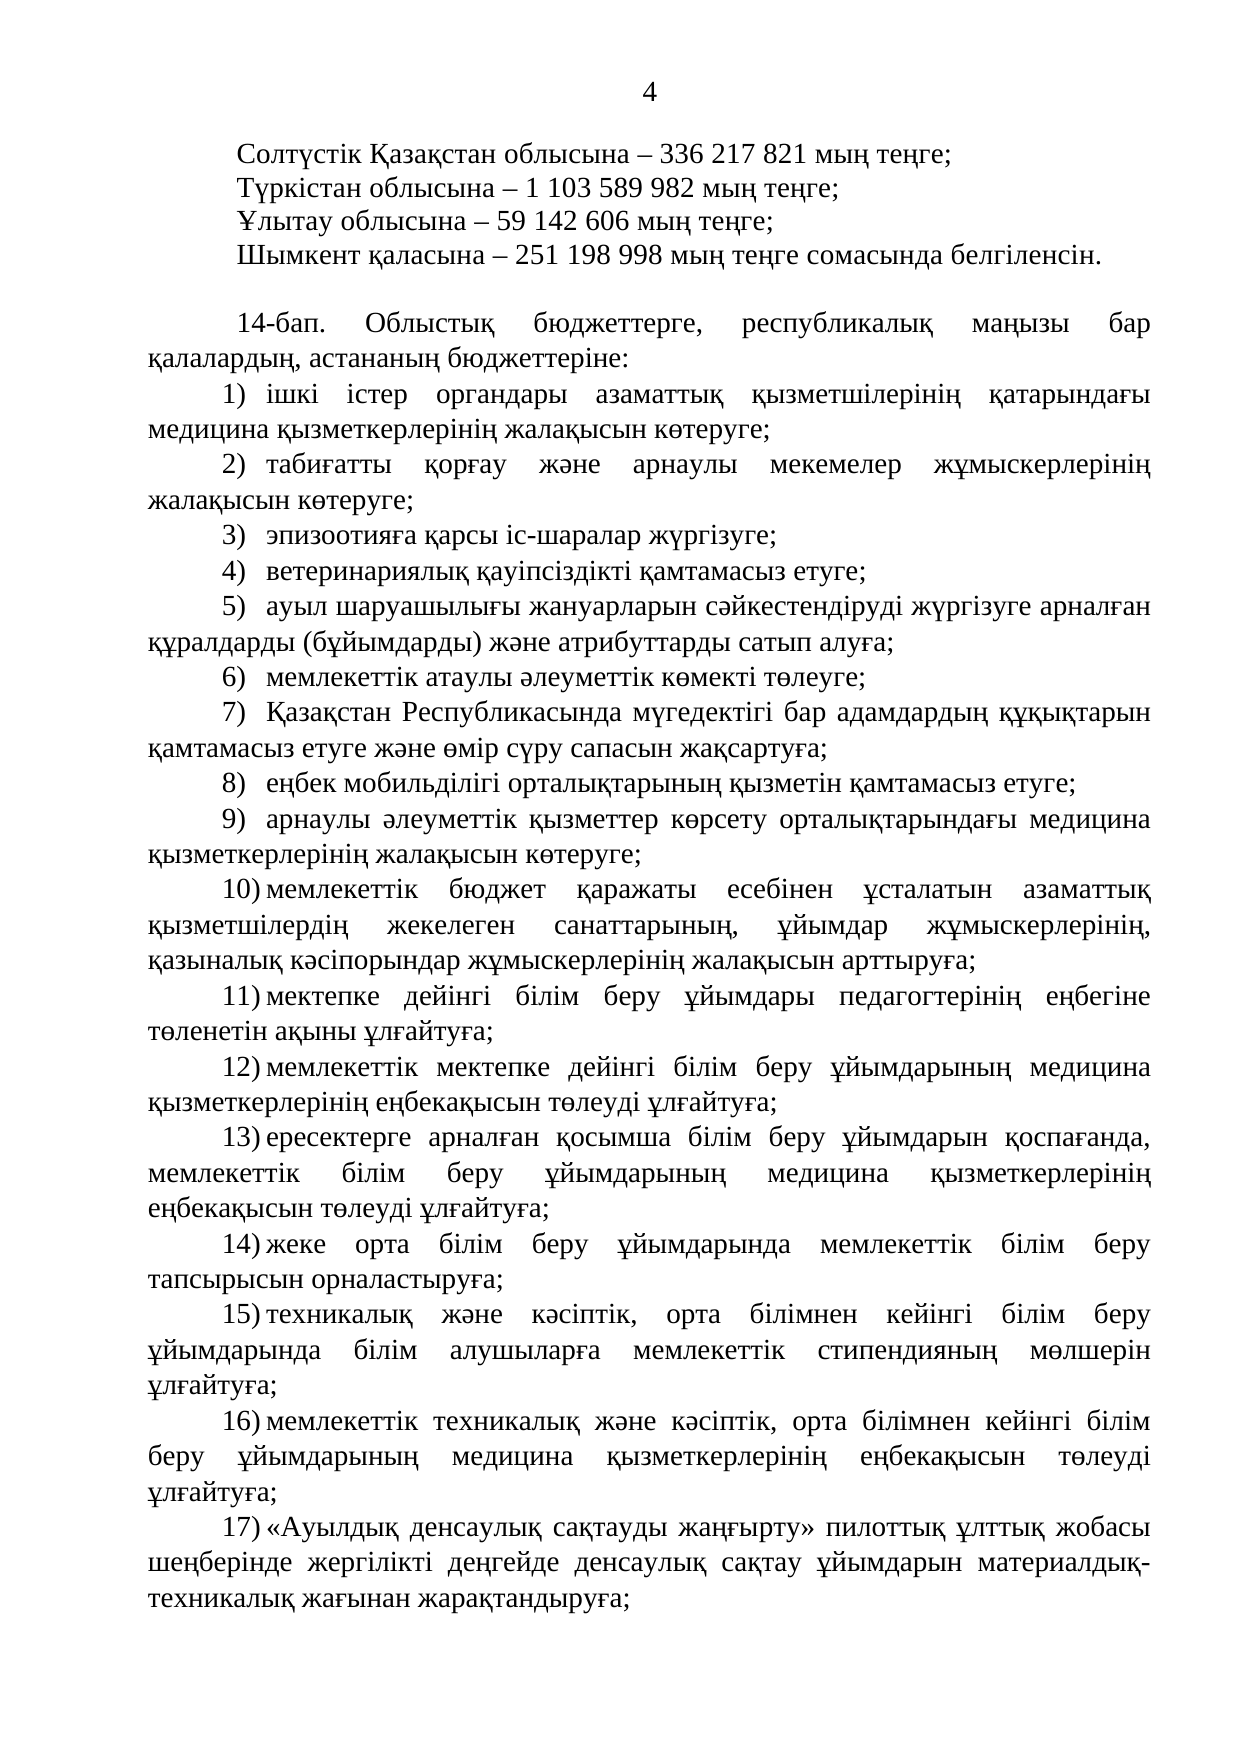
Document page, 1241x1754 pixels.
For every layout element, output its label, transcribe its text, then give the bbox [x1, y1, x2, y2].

list Қазақстан Республикасында мүгедектігі бар адамдардың құқықтарын қамтамасыз етуге және өмір сүру сапасын жақсартуға; [148, 693, 1152, 764]
list техникалық және кәсіптік, орта білімнен кейінгі білім беру ұйымдарында білім алушыларға мемлекеттік стипендияның мөлшерін ұлғайтуға; [148, 1296, 1152, 1402]
list арнаулы әлеуметтік қызметтер көрсету орталықтарындағы медицина қызметкерлерінің жалақысын көтеруге; [148, 800, 1152, 871]
list мемлекеттік мектепке дейінгі білім беру ұйымдарының медицина қызметкерлерінің еңбекақысын төлеуді ұлғайтуға; [148, 1048, 1152, 1118]
list ауыл шаруашылығы жануарларын сәйкестендіруді жүргізуге арналған құралдарды (бұйымдарды) және атрибуттарды сатып алуға; [148, 587, 1152, 658]
text Түркістан облысына – 1 103 589 982 мың теңге; [148, 170, 1152, 203]
list «Ауылдық денсаулық сақтауды жаңғырту» пилоттық ұлттық жобасы шеңберінде жергілікті деңгейде денсаулық сақтау ұйымдарын материалдық-техникалық жағынан жарақтандыруға; [148, 1508, 1152, 1614]
text 14-бап. Облыстық бюджеттерге, республикалық маңызы бар қалалардың, астананың бюджеттеріне: [148, 304, 1152, 375]
list ветеринариялық қауіпсіздікті қамтамасыз етуге; [148, 552, 1152, 587]
text Шымкент қаласына – 251 198 998 мың теңге сомасында белгіленсін. [148, 237, 1152, 270]
list мемлекеттік техникалық және кәсіптік, орта білімнен кейінгі білім беру ұйымдарының медицина қызметкерлерінің еңбекақысын төлеуді ұлғайтуға; [148, 1402, 1152, 1508]
text Ұлытау облысына – 59 142 606 мың теңге; [148, 203, 1152, 237]
list мемлекеттік атаулы әлеуметтік көмекті төлеуге; [148, 658, 1152, 693]
list еңбек мобильділігі орталықтарының қызметін қамтамасыз етуге; [148, 764, 1152, 800]
list ішкі істер органдары азаматтық қызметшілерінің қатарындағы медицина қызметкерлерінің жалақысын көтеруге; [148, 375, 1152, 446]
list ересектерге арналған қосымша білім беру ұйымдарын қоспағанда, мемлекеттік білім беру ұйымдарының медицина қызметкерлерінің еңбекақысын төлеуді ұлғайтуға; [148, 1118, 1152, 1225]
list мектепке дейінгі білім беру ұйымдары педагогтерінің еңбегіне төленетін ақыны ұлғайтуға; [148, 977, 1152, 1048]
list табиғатты қорғау және арнаулы мекемелер жұмыскерлерінің жалақысын көтеруге; [148, 446, 1152, 516]
text Солтүстік Қазақстан облысына – 336 217 821 мың теңге; [148, 136, 1152, 170]
list эпизоотияға қарсы іс-шаралар жүргізуге; [148, 516, 1152, 552]
list мемлекеттік бюджет қаражаты есебінен ұсталатын азаматтық қызметшілердің жекелеген санаттарының, ұйымдар жұмыскерлерінің, қазыналық кәсіпорындар жұмыскерлерінің жалақысын арттыруға; [148, 871, 1152, 977]
list жеке орта білім беру ұйымдарында мемлекеттік білім беру тапсырысын орналастыруға; [148, 1225, 1152, 1296]
